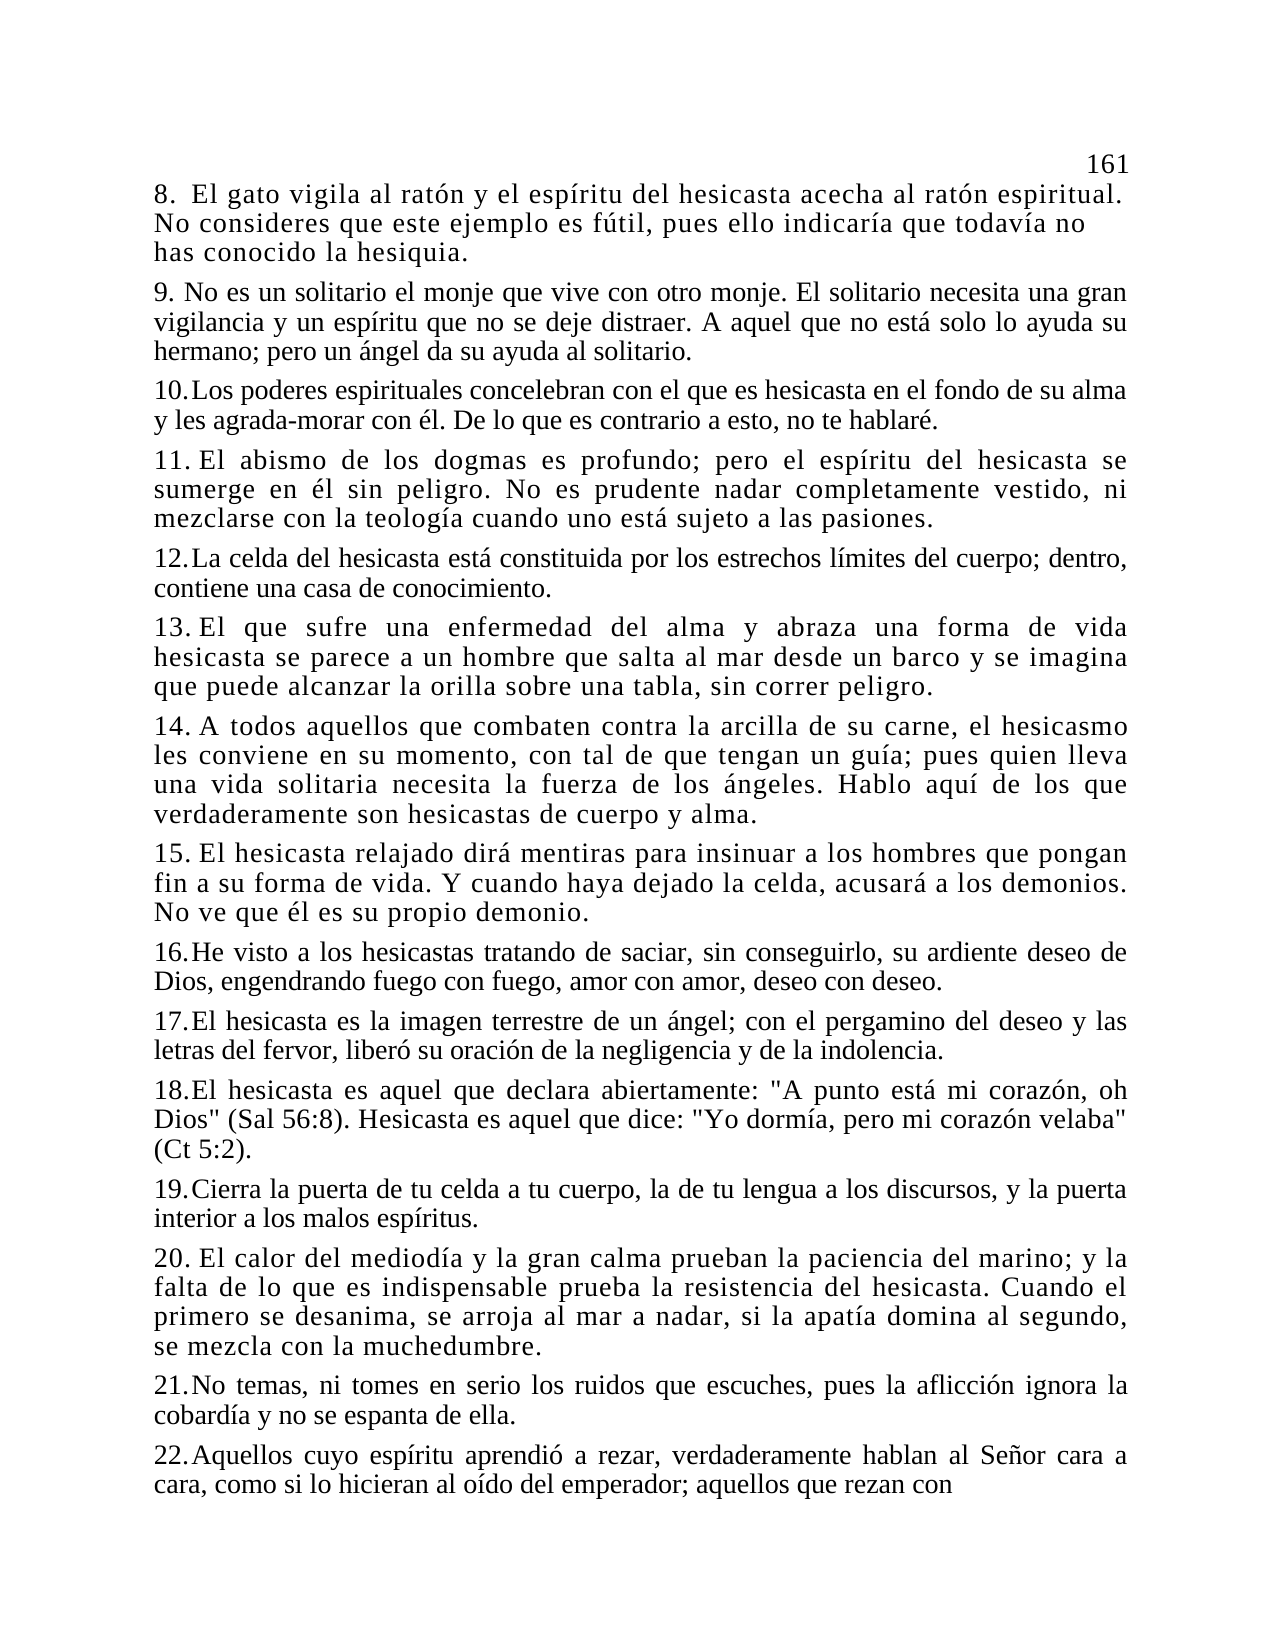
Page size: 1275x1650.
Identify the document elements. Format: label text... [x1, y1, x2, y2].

list No es un solitario el monje que vive con otro monje. El solitario necesita una gran vigilancia y un espíritu que no se deje distraer. A aquel que no está solo lo ayuda su hermano; pero un ángel da su ayuda al solitario. [154, 278, 1129, 366]
list El hesicasta es la imagen terrestre de un ángel; con el pergamino del deseo y las letras del fervor, liberó su oración de la negligencia y de la indolencia. [154, 1007, 1129, 1066]
list A todos aquellos que combaten contra la arcilla de su carne, el hesicasmo les conviene en su momento, con tal de que tengan un guía; pues quien lleva una vida solitaria necesita la fuerza de los ángeles. Hablo aquí de los que verdaderamente son hesicastas de cuerpo y alma. [154, 712, 1129, 829]
list El calor del mediodía y la gran calma prueban la paciencia del marino; y la falta de lo que es indispensable prueba la resistencia del hesicasta. Cuando el primero se desanima, se arroja al mar a nadar, si la apatía domina al segundo, se mezcla con la muchedumbre. [154, 1244, 1129, 1361]
list El abismo de los dogmas es profundo; pero el espíritu del hesicasta se sumerge en él sin peligro. No es prudente nadar completamente vestido, ni mezclarse con la teología cuando uno está sujeto a las pasiones. [154, 446, 1129, 533]
list Cierra la puerta de tu celda a tu cuerpo, la de tu lengua a los discursos, y la puerta interior a los malos espíritus. [154, 1175, 1129, 1233]
list Los poderes espirituales concelebran con el que es hesicasta en el fondo de su alma y les agrada-morar con él. De lo que es contrario a esto, no te hablaré. [154, 376, 1129, 435]
list He visto a los hesicastas tratando de saciar, sin conseguirlo, su ardiente deseo de Dios, engendrando fuego con fuego, amor con amor, deseo con deseo. [154, 938, 1129, 997]
list No temas, ni tomes en serio los ruidos que escuches, pues la aflicción ignora la cobardía y no se espanta de ella. [154, 1371, 1129, 1430]
list La celda del hesicasta está constituida por los estrechos límites del cuerpo; dentro, contiene una casa de conocimiento. [154, 544, 1129, 603]
list Aquellos cuyo espíritu aprendió a rezar, verdaderamente hablan al Señor cara a cara, como si lo hicieran al oído del emperador; aquellos que rezan con [154, 1441, 1129, 1499]
list El gato vigila al ratón y el espíritu del hesicasta acecha al ratón espiritual. No consideres que este ejemplo es fútil, pues ello indicaría que todavía no has conocido la hesiquia. [154, 180, 1129, 268]
list El que sufre una enfermedad del alma y abraza una forma de vida hesicasta se parece a un hombre que salta al mar desde un barco y se imagina que puede alcanzar la orilla sobre una tabla, sin correr peligro. [154, 613, 1129, 701]
list El hesicasta es aquel que declara abiertamente: "A punto está mi corazón, oh Dios" (Sal 56:8). Hesicasta es aquel que dice: "Yo dormía, pero mi corazón velaba" (Ct 5:2). [154, 1076, 1129, 1164]
text 161 [154, 150, 1129, 179]
list El hesicasta relajado dirá mentiras para insinuar a los hombres que pongan fin a su forma de vida. Y cuando haya dejado la celda, acusará a los demonios. No ve que él es su propio demonio. [154, 839, 1129, 928]
